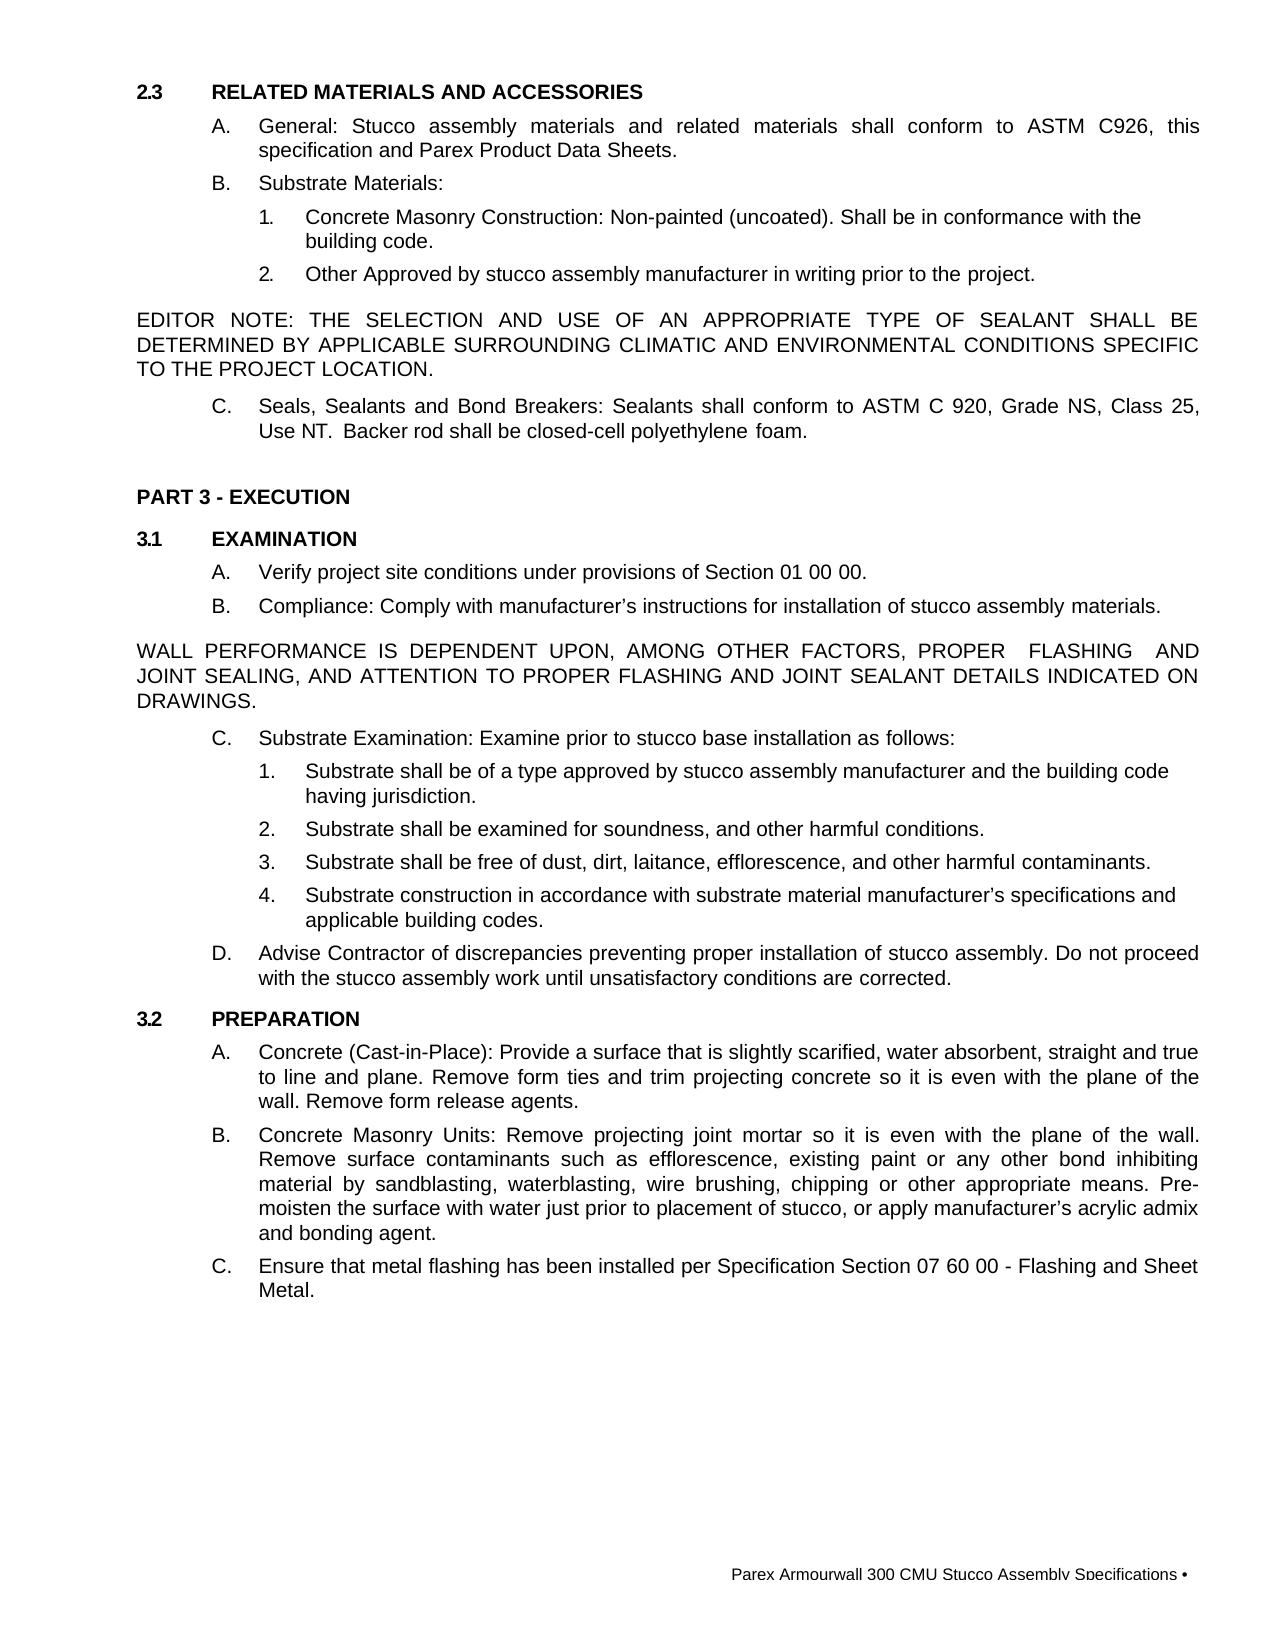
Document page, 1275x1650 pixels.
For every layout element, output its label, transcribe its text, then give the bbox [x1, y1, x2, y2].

list Concrete (Cast-in-Place): Provide a surface that is slightly scarified, water absorbent, straight and true to line and plane. Remove form ties and trim projecting concrete so it is even with the plane of the wall. Remove form release agents. [211, 1040, 1200, 1113]
subtitle PART 3 - EXECUTION [136, 485, 1212, 509]
list Other Approved by stucco assembly manufacturer in writing prior to the project. [258, 262, 1212, 286]
subtitle RELATED MATERIALS AND ACCESSORIES [136, 80, 1212, 104]
list General: Stucco assembly materials and related materials shall conform to ASTM C926, this specification and Parex Product Data Sheets. [211, 113, 1200, 162]
list Substrate Materials: [211, 171, 1212, 195]
subtitle PREPARATION [136, 1007, 1212, 1031]
list Substrate Examination: Examine prior to stucco base installation as follows: [211, 726, 1212, 750]
list EXAMINATION [136, 527, 1212, 551]
list Substrate construction in accordance with substrate material manufacturer’s specifications and applicable building codes. [258, 883, 1200, 932]
text EDITOR NOTE: THE SELECTION AND USE OF AN APPROPRIATE TYPE OF SEALANT SHALL BE DETERMINED BY APPLICABLE SURROUNDING CLIMATIC AND ENVIRONMENTAL CONDITIONS SPECIFIC TO THE PROJECT LOCATION. [136, 308, 1200, 381]
list Concrete Masonry Construction: Non-painted (uncoated). Shall be in conformance with the building code. [258, 204, 1200, 253]
list Substrate shall be of a type approved by stucco assembly manufacturer and the building code having jurisdiction. [258, 759, 1200, 808]
list Seals, Sealants and Bond Breakers: Sealants shall conform to ASTM C 920, Grade NS, Class 25, Use NT. Backer rod shall be closed-cell polyethylene foam. [211, 394, 1200, 443]
list Advise Contractor of discrepancies preventing proper installation of stucco assembly. Do not proceed with the stucco assembly work until unsatisfactory conditions are corrected. [211, 941, 1200, 989]
list Substrate shall be free of dust, dirt, laitance, efflorescence, and other harmful contaminants. [258, 850, 1212, 874]
list Ensure that metal flashing has been installed per Specification Section 07 60 00 - Flashing and Sheet Metal. [211, 1254, 1200, 1302]
list Compliance: Comply with manufacturer’s instructions for installation of stucco assembly materials. [211, 593, 1212, 617]
list Verify project site conditions under provisions of Section 01 00 00. [211, 560, 1212, 584]
list Concrete Masonry Units: Remove projecting joint mortar so it is even with the plane of the wall. Remove surface contaminants such as efflorescence, existing paint or any other bond inhibiting material by sandblasting, waterblasting, wire brushing, chipping or other appropriate means. Pre-moisten the surface with water just prior to placement of stucco, or apply manufacturer’s acrylic admix and bonding agent. [211, 1122, 1200, 1245]
list Substrate shall be examined for soundness, and other harmful conditions. [258, 817, 1212, 841]
text WALL PERFORMANCE IS DEPENDENT UPON, AMONG OTHER FACTORS, PROPER FLASHING AND JOINT SEALING, AND ATTENTION TO PROPER FLASHING AND JOINT SEALANT DETAILS INDICATED ON DRAWINGS. [136, 639, 1200, 712]
